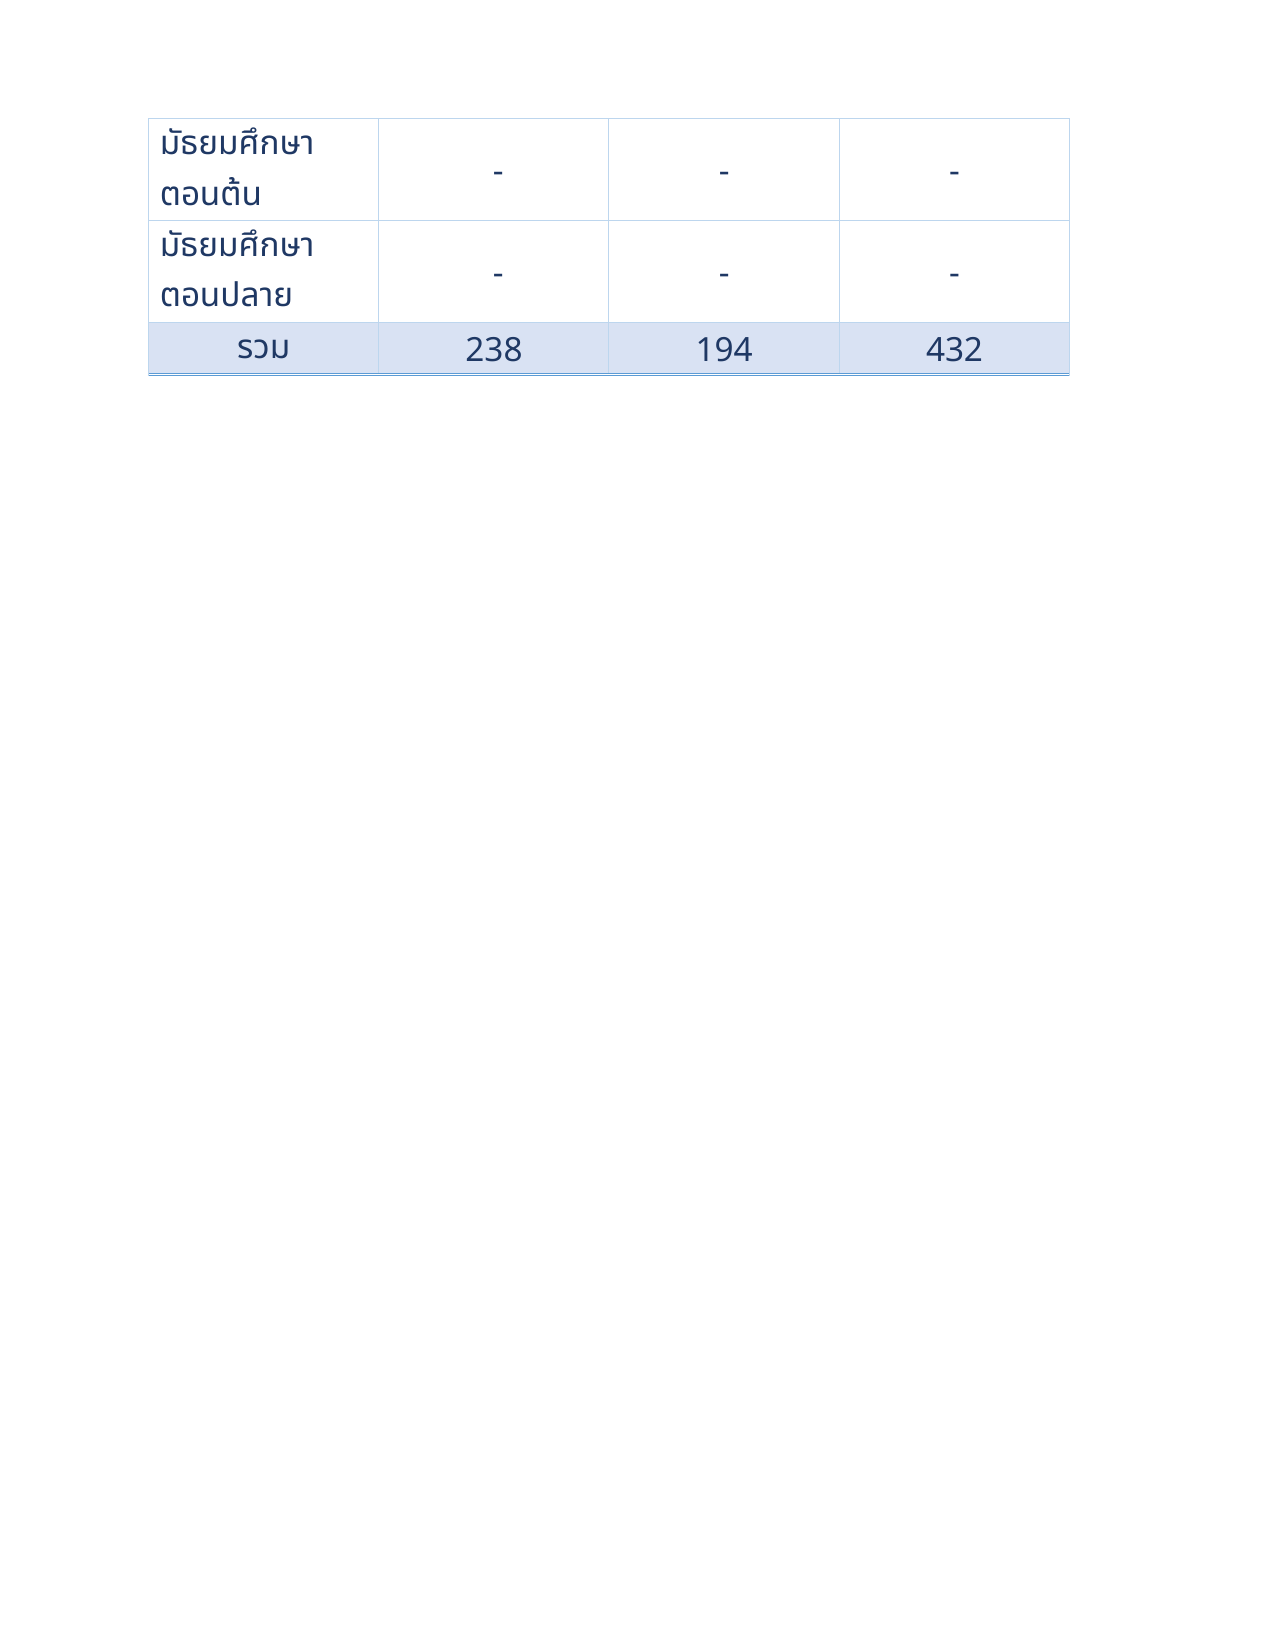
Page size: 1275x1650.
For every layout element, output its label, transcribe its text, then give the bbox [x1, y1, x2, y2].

table_cell - [609, 221, 839, 322]
table_cell 238 [379, 323, 608, 373]
table_cell - [840, 119, 1069, 220]
table_cell 432 [840, 323, 1069, 373]
table_cell - [379, 119, 608, 220]
table_cell มัธยมศึกษาตอนปลาย [149, 221, 378, 322]
table_cell มัธยมศึกษาตอนต้น [149, 119, 378, 220]
table_cell - [840, 221, 1069, 322]
table_cell - [609, 119, 839, 220]
table_cell - [379, 221, 608, 322]
table_cell 194 [609, 323, 839, 373]
table_cell รวม [149, 323, 378, 373]
